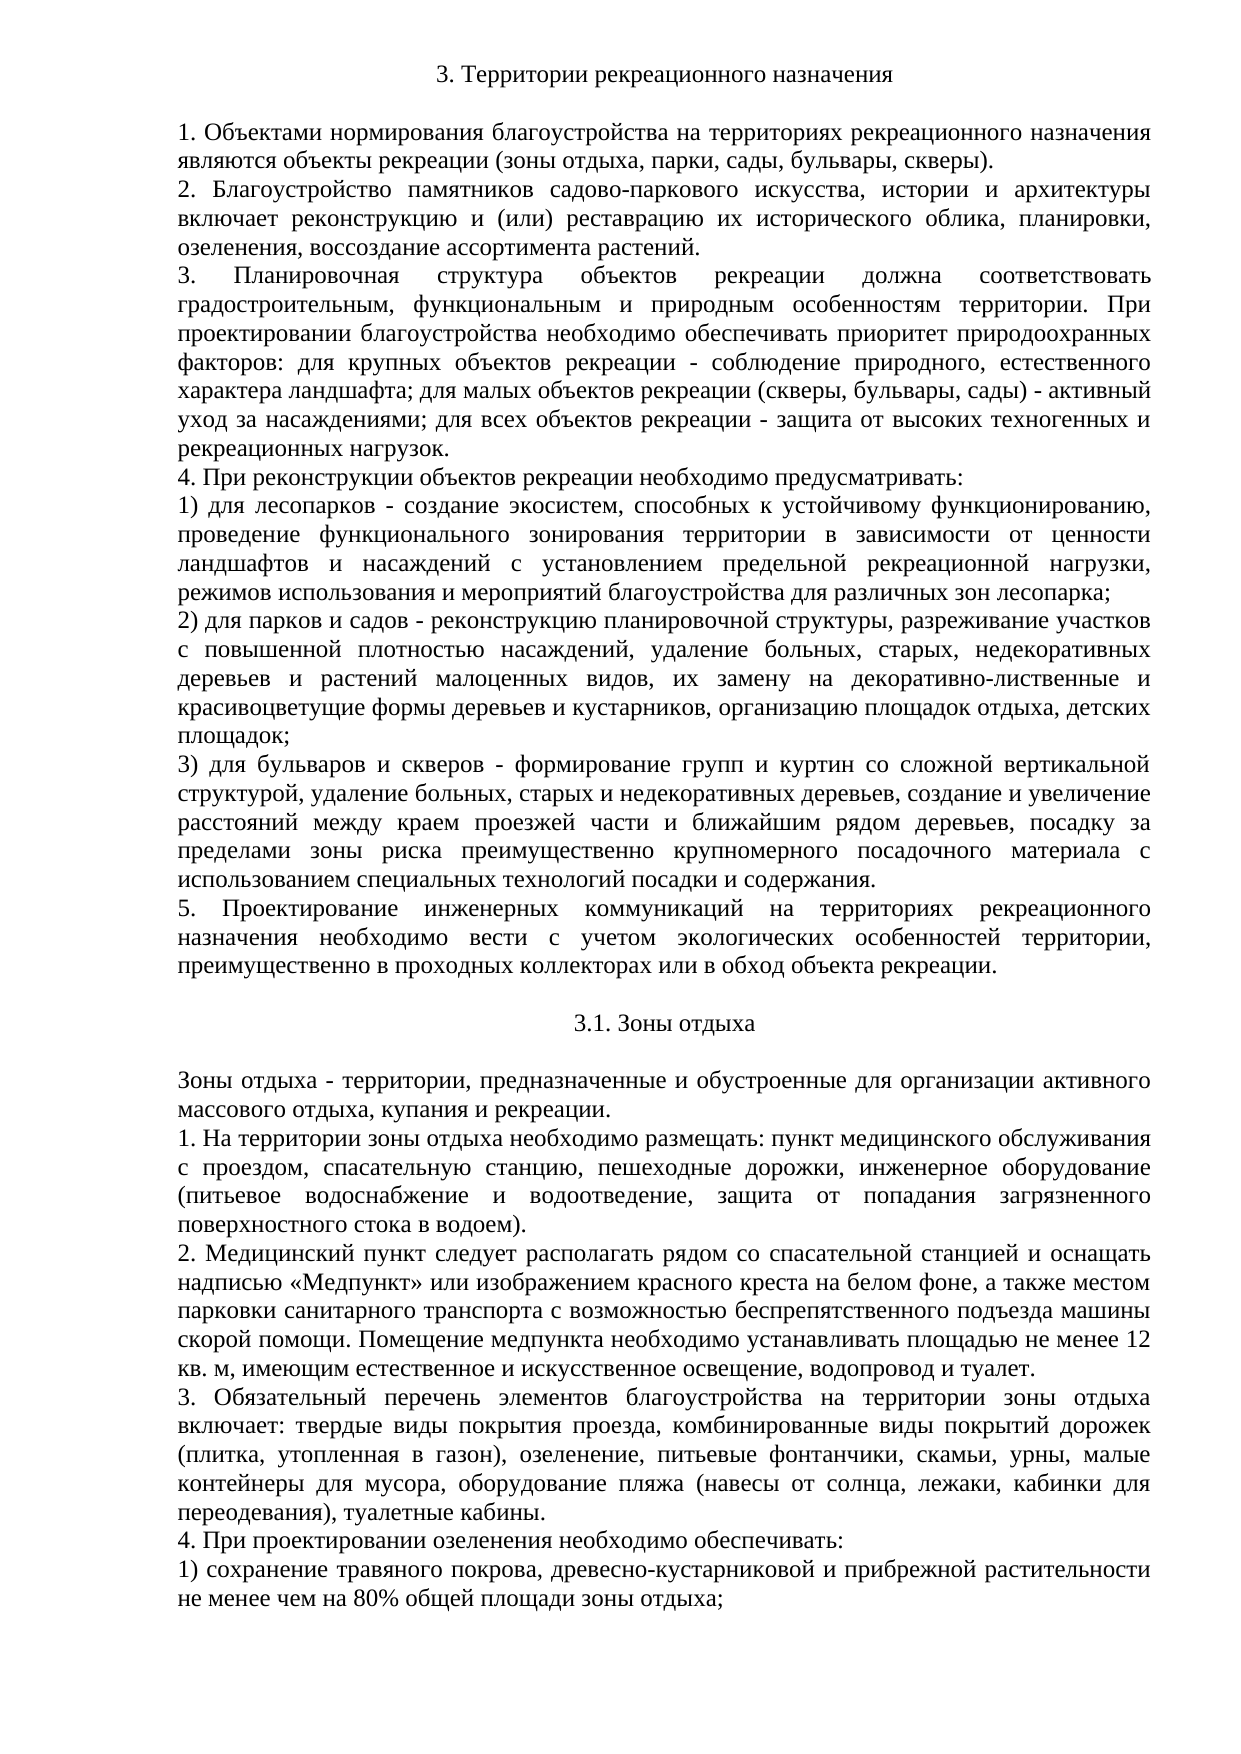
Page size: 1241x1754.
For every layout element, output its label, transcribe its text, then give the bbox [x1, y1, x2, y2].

text 2. Медицинский пункт следует располагать рядом со спасательной станцией и оснащать надписью «Медпункт» или изображением красного креста на белом фоне, а также местом парковки санитарного транспорта с возможностью беспрепятственного подъезда машины скорой помощи. Помещение медпункта необходимо устанавливать площадью не менее 12 кв. м, имеющим естественное и искусственное освещение, водопровод и туалет. [177, 1238, 1152, 1382]
text 3) для бульваров и скверов - формирование групп и куртин со сложной вертикальной структурой, удаление больных, старых и недекоративных деревьев, создание и увеличение расстояний между краем проезжей части и ближайшим рядом деревьев, посадку за пределами зоны риска преимущественно крупномерного посадочного материала с использованием специальных технологий посадки и содержания. [177, 749, 1152, 893]
text 3. Планировочная структура объектов рекреации должна соответствовать градостроительным, функциональным и природным особенностям территории. При проектировании благоустройства необходимо обеспечивать приоритет природоохранных факторов: для крупных объектов рекреации - соблюдение природного, естественного характера ландшафта; для малых объектов рекреации (скверы, бульвары, сады) - активный уход за насаждениями; для всех объектов рекреации - защита от высоких техногенных и рекреационных нагрузок. [177, 260, 1152, 462]
text 3.1. Зоны отдыха [177, 1008, 1152, 1037]
text 4. При проектировании озеленения необходимо обеспечивать: [177, 1525, 1152, 1554]
text 1) сохранение травяного покрова, древесно-кустарниковой и прибрежной растительности не менее чем на 80% общей площади зоны отдыха; [177, 1554, 1152, 1612]
text Зоны отдыха - территории, предназначенные и обустроенные для организации активного массового отдыха, купания и рекреации. [177, 1065, 1152, 1123]
text 2) для парков и садов - реконструкцию планировочной структуры, разреживание участков с повышенной плотностью насаждений, удаление больных, старых, недекоративных деревьев и растений малоценных видов, их замену на декоративно-лиственные и красивоцветущие формы деревьев и кустарников, организацию площадок отдыха, детских площадок; [177, 605, 1152, 749]
text 3. Обязательный перечень элементов благоустройства на территории зоны отдыха включает: твердые виды покрытия проезда, комбинированные виды покрытий дорожек (плитка, утопленная в газон), озеленение, питьевые фонтанчики, скамьи, урны, малые контейнеры для мусора, оборудование пляжа (навесы от солнца, лежаки, кабинки для переодевания), туалетные кабины. [177, 1382, 1152, 1525]
text 1. Объектами нормирования благоустройства на территориях рекреационного назначения являются объекты рекреации (зоны отдыха, парки, сады, бульвары, скверы). [177, 117, 1152, 174]
text 1) для лесопарков - создание экосистем, способных к устойчивому функционированию, проведение функционального зонирования территории в зависимости от ценности ландшафтов и насаждений с установлением предельной рекреационной нагрузки, режимов использования и мероприятий благоустройства для различных зон лесопарка; [177, 490, 1152, 605]
text 1. На территории зоны отдыха необходимо размещать: пункт медицинского обслуживания с проездом, спасательную станцию, пешеходные дорожки, инженерное оборудование (питьевое водоснабжение и водоотведение, защита от попадания загрязненного поверхностного стока в водоем). [177, 1123, 1152, 1238]
text 5. Проектирование инженерных коммуникаций на территориях рекреационного назначения необходимо вести с учетом экологических особенностей территории, преимущественно в проходных коллекторах или в обход объекта рекреации. [177, 893, 1152, 979]
text 3. Территории рекреационного назначения [177, 59, 1152, 88]
text 2. Благоустройство памятников садово-паркового искусства, истории и архитектуры включает реконструкцию и (или) реставрацию их исторического облика, планировки, озеленения, воссоздание ассортимента растений. [177, 174, 1152, 260]
text 4. При реконструкции объектов рекреации необходимо предусматривать: [177, 462, 1152, 490]
